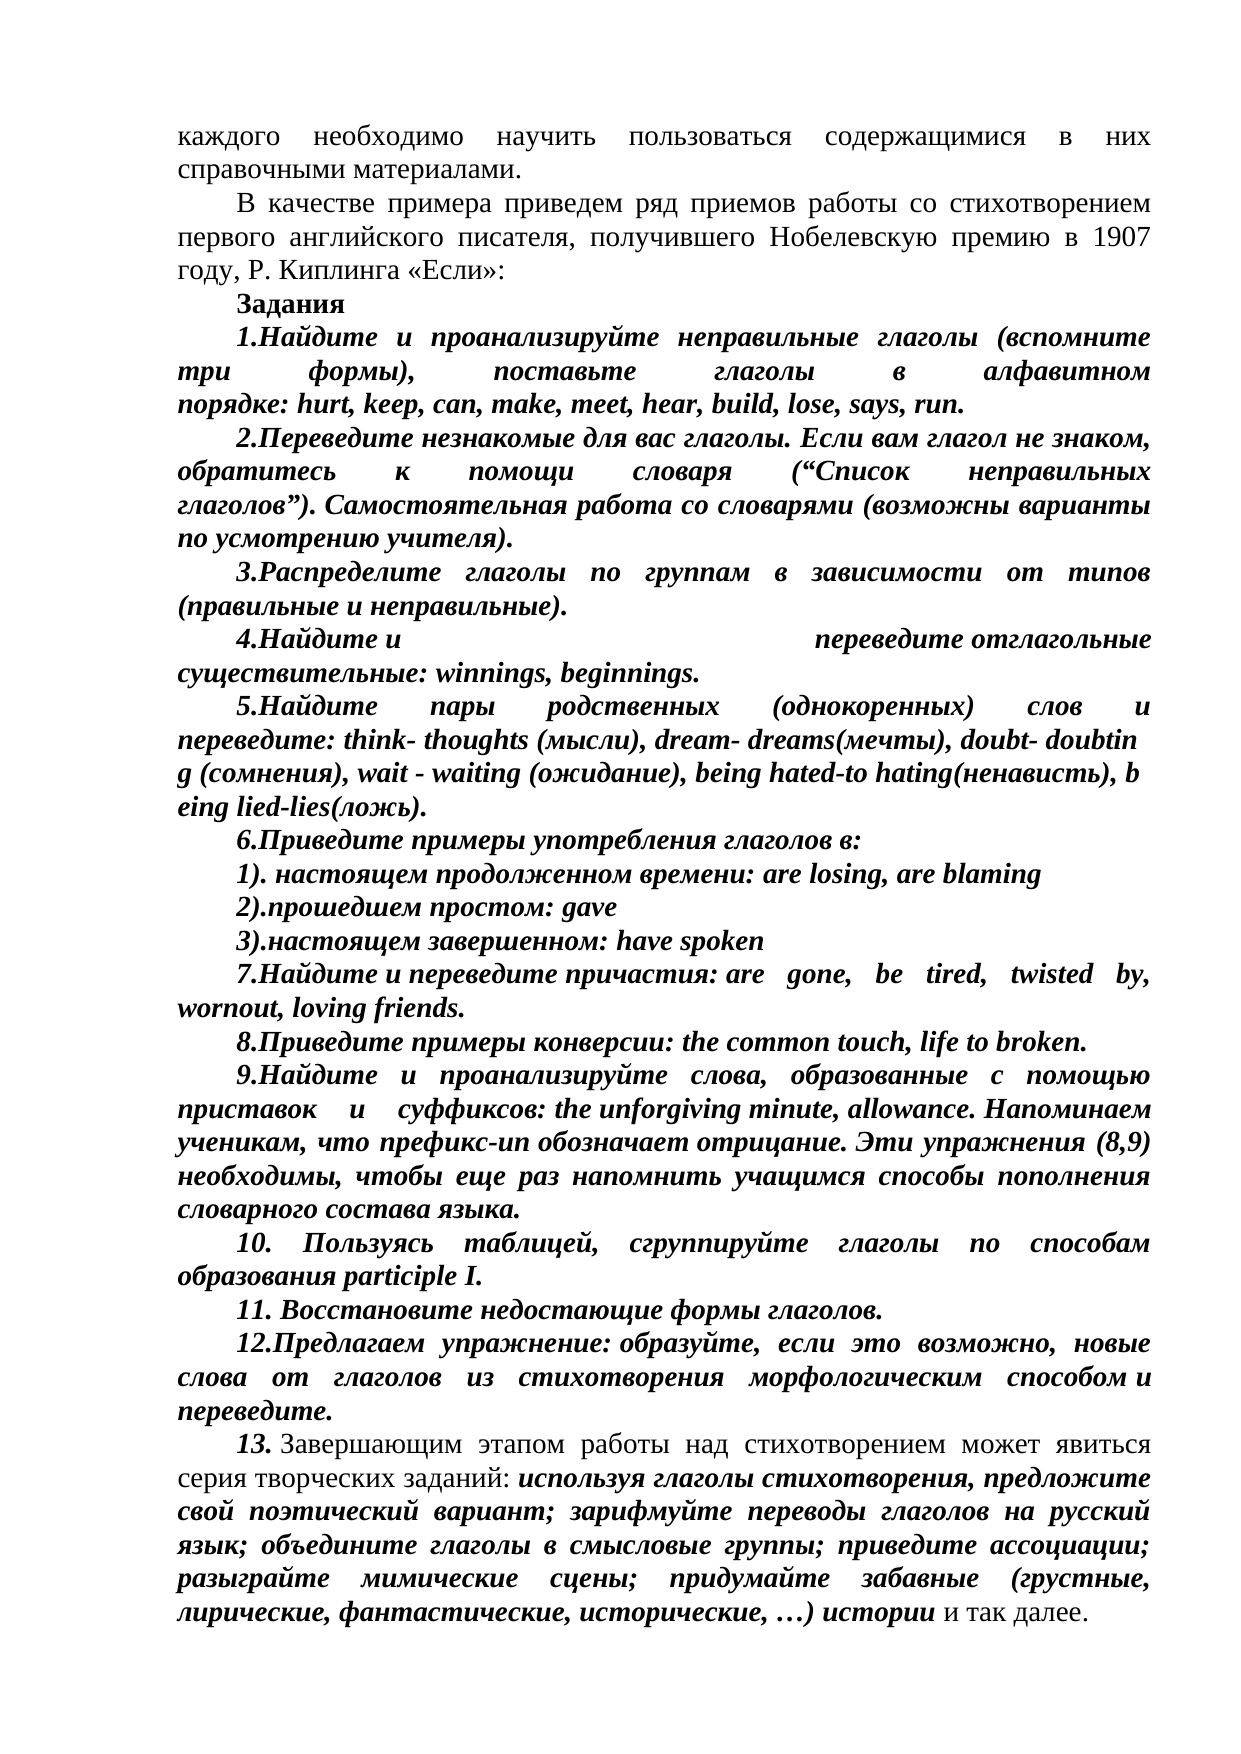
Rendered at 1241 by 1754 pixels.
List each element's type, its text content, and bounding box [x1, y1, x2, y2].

text 3.Распределите глаголы по группам в зависимости от типов (правильные и неправильные). [177, 554, 1152, 621]
text 5.Найдите пары родственных (однокоренных) слов и переведите: think- thoughts (мысли), dream- dreams(мечты), doubt- doubting (сомнения), wait - waiting (ожидание), being hated-to hating(ненависть), being lied-lies(ложь). [177, 688, 1152, 822]
text 12.Предлагаем упражнение: образуйте, если это возможно, новые слова от глаголов из стихотворения морфологическим способом и переведите. [177, 1326, 1152, 1426]
text 8.Приведите примеры конверсии: the common touch, life to broken. [177, 1024, 1152, 1057]
text 1.Найдите и проанализируйте неправильные глаголы (вспомните три формы), поставьте глаголы в алфавитном порядке: hurt, keep, can, make, meet, hear, build, lose, says, run. [177, 319, 1152, 420]
text 7.Найдите и переведите причастия: are gone, be tired, twisted by, wornout, loving friends. [177, 957, 1152, 1024]
text 4.Найдите и переведите отглагольные существительные: winnings, beginnings. [177, 621, 1152, 688]
text 13. Завершающим этапом работы над стихотворением может явиться серия творческих заданий: используя глаголы стихотворения, предложите свой поэтический вариант; зарифмуйте переводы глаголов на русский язык; объедините глаголы в смысловые группы; приведите ассоциации; разыграйте мимические сцены; придумайте забавные (грустные, лирические, фантастические, исторические, …) истории и так далее. [177, 1426, 1152, 1627]
text 9.Найдите и проанализируйте слова, образованные с помощью приставок и суффиксов: the unforgiving minute, allowance. Напоминаем ученикам, что префикс-un обозначает отрицание. Эти упражнения (8,9) необходимы, чтобы еще раз напомнить учащимся способы пополнения словарного состава языка. [177, 1057, 1152, 1225]
text Задания [177, 286, 1152, 319]
text 11. Восстановите недостающие формы глаголов. [177, 1292, 1152, 1326]
text 3).настоящем завершенном: have spoken [177, 923, 1152, 957]
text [177, 118, 1152, 185]
text 6.Приведите примеры употребления глаголов в: [177, 822, 1152, 856]
text 2).прошедшем простом: gave [177, 889, 1152, 923]
text 1). настоящем продолженном времени: are losing, are blaming [177, 856, 1152, 889]
text 2.Переведите незнакомые для вас глаголы. Если вам глагол не знаком, обратитесь к помощи словаря (“Список неправильных глаголов”). Самостоятельная работа со словарями (возможны варианты по усмотрению учителя). [177, 420, 1152, 554]
text 10. Пользуясь таблицей, сгруппируйте глаголы по способам образования participle I. [177, 1225, 1152, 1292]
text В качестве примера приведем ряд приемов работы со стихотворением первого английского писателя, получившего Нобелевскую премию в 1907 году, Р. Киплинга «Если»: [177, 185, 1152, 286]
